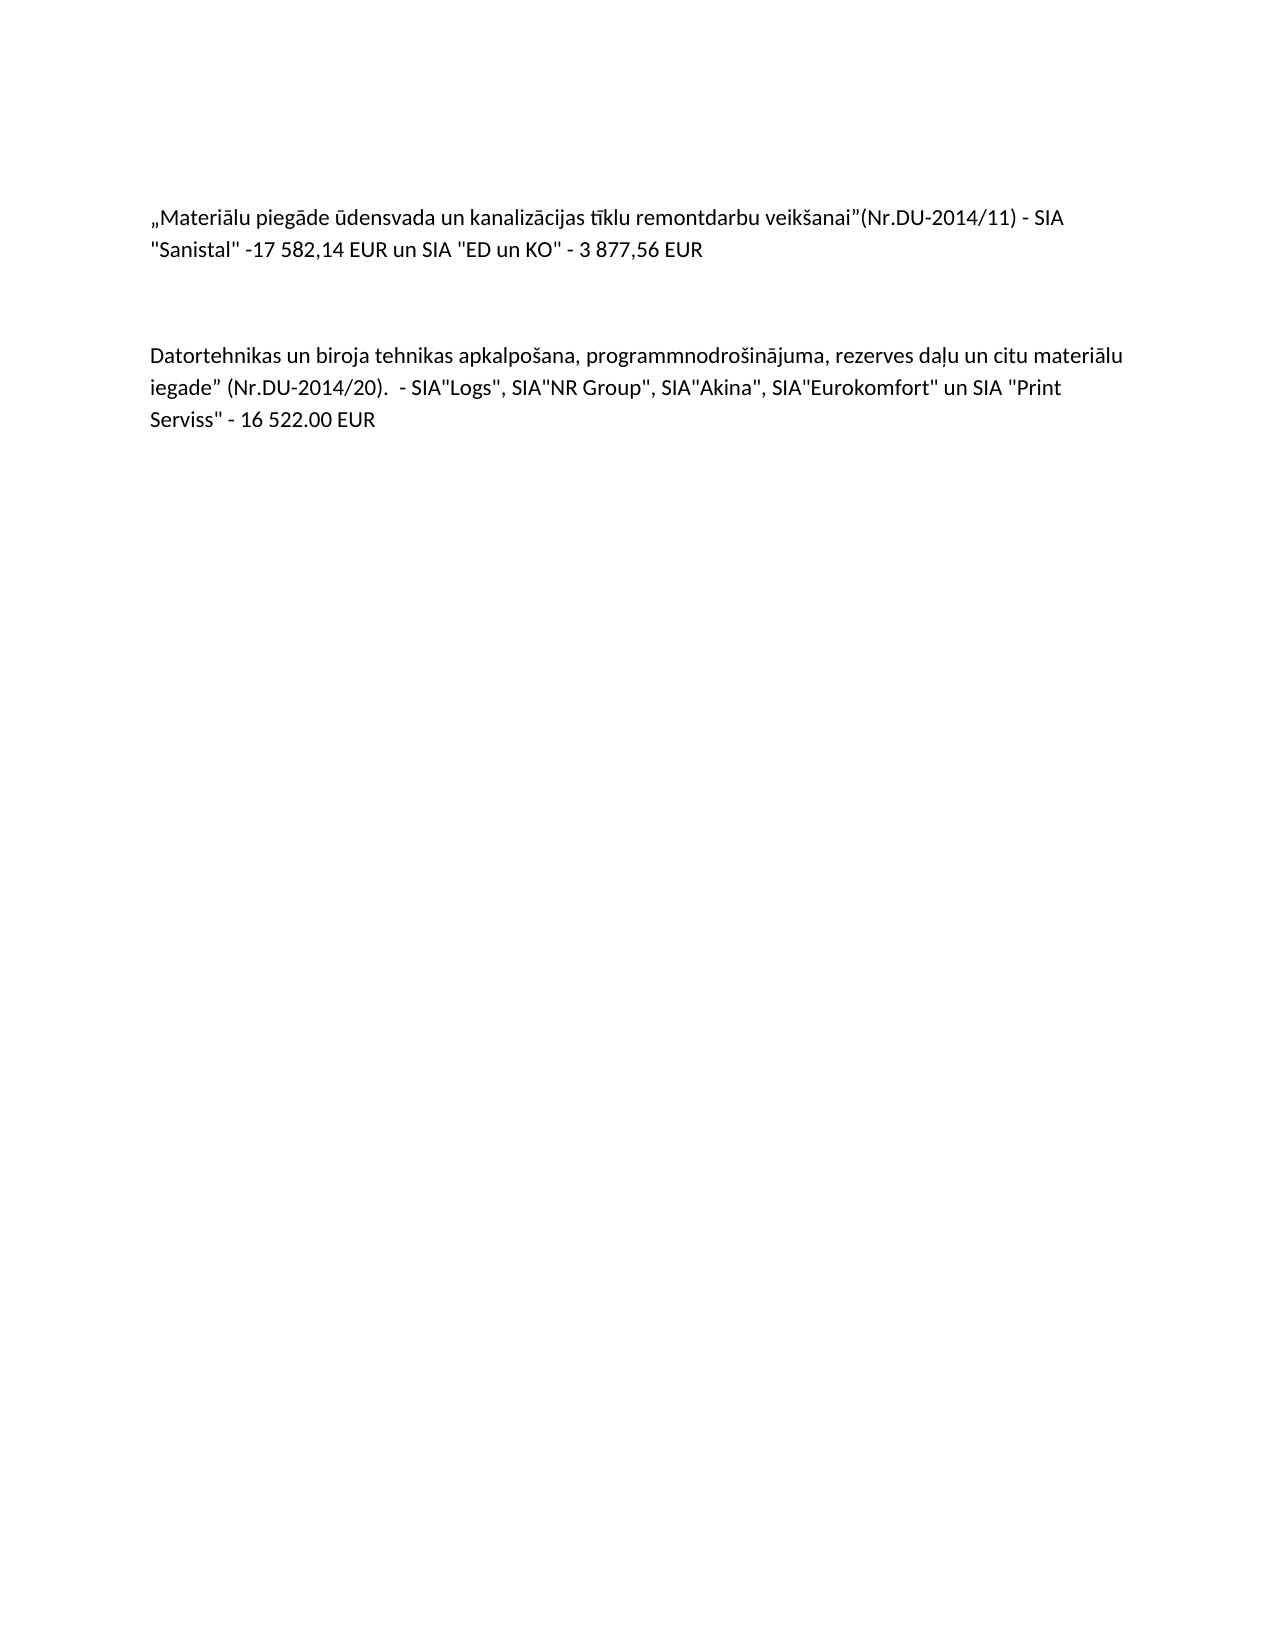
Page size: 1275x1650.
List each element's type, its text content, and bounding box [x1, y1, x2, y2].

text „Materiālu piegāde ūdensvada un kanalizācijas tīklu remontdarbu veikšanai”(Nr.DU-2014/11) - SIA "Sanistal" -17 582,14 EUR un SIA "ED un KO" - 3 877,56 EUR [150, 203, 1125, 263]
text Datortehnikas un biroja tehnikas apkalpošana, programmnodrošinājuma, rezerves daļu un citu materiālu iegade” (Nr.DU-2014/20). - SIA"Logs", SIA"NR Group", SIA"Akina", SIA"Eurokomfort" un SIA "Print Serviss" - 16 522.00 EUR [150, 341, 1125, 434]
